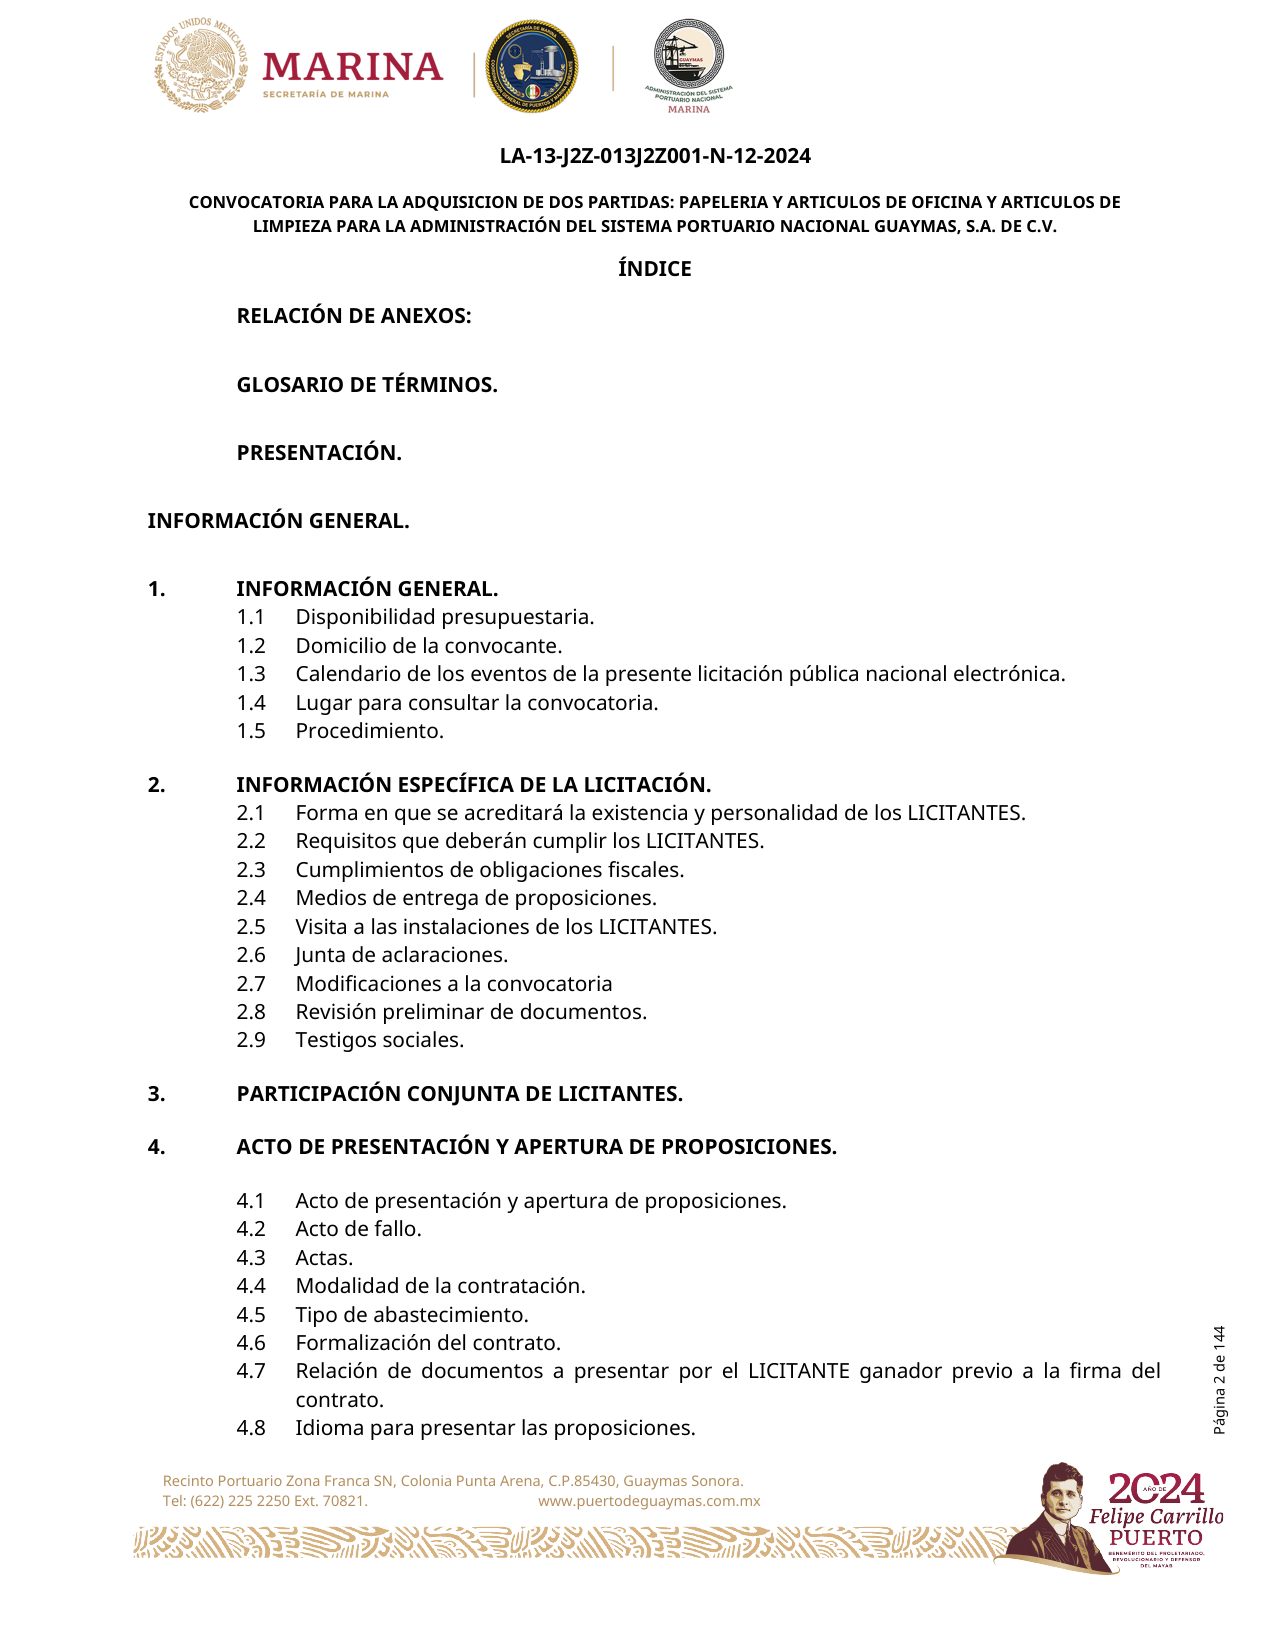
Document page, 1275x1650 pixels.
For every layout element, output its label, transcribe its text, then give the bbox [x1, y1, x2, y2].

text INFORMACIÓN GENERAL. [148, 506, 1162, 534]
text RELACIÓN DE ANEXOS: [236, 302, 1162, 330]
text GLOSARIO DE TÉRMINOS. [236, 370, 1162, 398]
list ACTO DE PRESENTACIÓN Y APERTURA DE PROPOSICIONES. [148, 1132, 1162, 1161]
list Acto de presentación y apertura de proposiciones. [236, 1186, 1162, 1214]
list Cumplimientos de obligaciones fiscales. [236, 855, 1162, 883]
list Visita a las instalaciones de los LICITANTES. [236, 912, 1162, 940]
picture [132, 1462, 1224, 1575]
list PARTICIPACIÓN CONJUNTA DE LICITANTES. [148, 1079, 1162, 1107]
list Relación de documentos a presentar por el LICITANTE ganador previo a la firma del contrato. [236, 1357, 1162, 1413]
list Requisitos que deberán cumplir los LICITANTES. [236, 827, 1162, 855]
list Disponibilidad presupuestaria. [236, 602, 1162, 631]
list Junta de aclaraciones. [236, 940, 1162, 969]
list Domicilio de la convocante. [236, 631, 1162, 659]
list INFORMACIÓN GENERAL. [148, 574, 1162, 602]
list Forma en que se acreditará la existencia y personalidad de los LICITANTES. [236, 798, 1162, 827]
list Modalidad de la contratación. [236, 1271, 1162, 1300]
list Actas. [236, 1243, 1162, 1271]
list Medios de entrega de proposiciones. [236, 883, 1162, 912]
list Revisión preliminar de documentos. [236, 997, 1162, 1026]
list Lugar para consultar la convocatoria. [236, 688, 1162, 716]
list Acto de fallo. [236, 1214, 1162, 1243]
picture [147, 13, 753, 121]
list Tipo de abastecimiento. [236, 1300, 1162, 1328]
list Modificaciones a la convocatoria [236, 969, 1162, 997]
text PRESENTACIÓN. [236, 438, 1162, 466]
list Idioma para presentar las proposiciones. [236, 1413, 1162, 1442]
text ÍNDICE [148, 254, 1162, 283]
list Calendario de los eventos de la presente licitación pública nacional electrónica. [236, 659, 1162, 688]
list Testigos sociales. [236, 1026, 1162, 1054]
list INFORMACIÓN ESPECÍFICA DE LA LICITACIÓN. [148, 770, 1162, 798]
list Procedimiento. [236, 716, 1162, 745]
list Formalización del contrato. [236, 1328, 1162, 1357]
